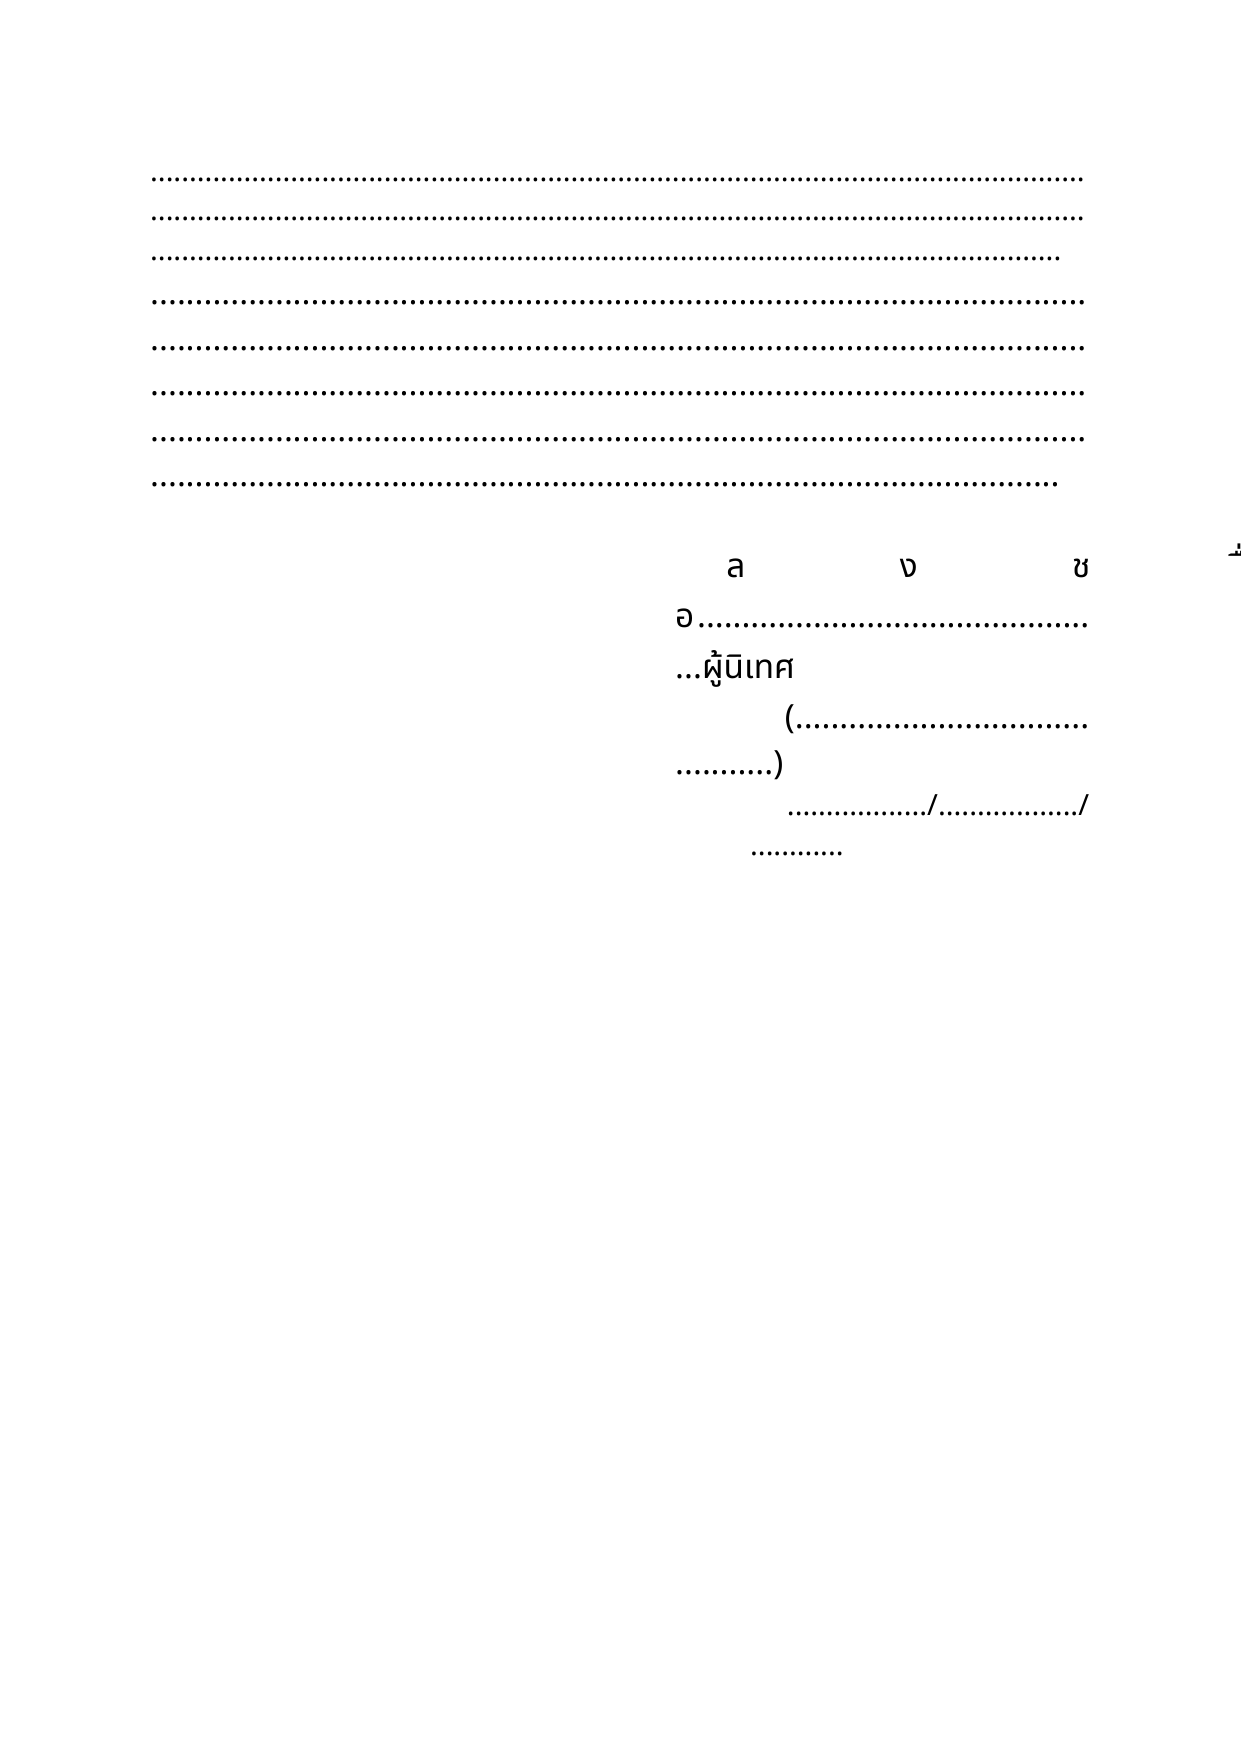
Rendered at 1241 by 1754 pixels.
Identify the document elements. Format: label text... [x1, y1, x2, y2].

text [150, 150, 1090, 269]
text ลงชื่อ...............................................ผู้นิเทศ [675, 542, 1090, 693]
text (............................................) [675, 693, 1090, 784]
text ................../................../............ [750, 784, 1090, 863]
